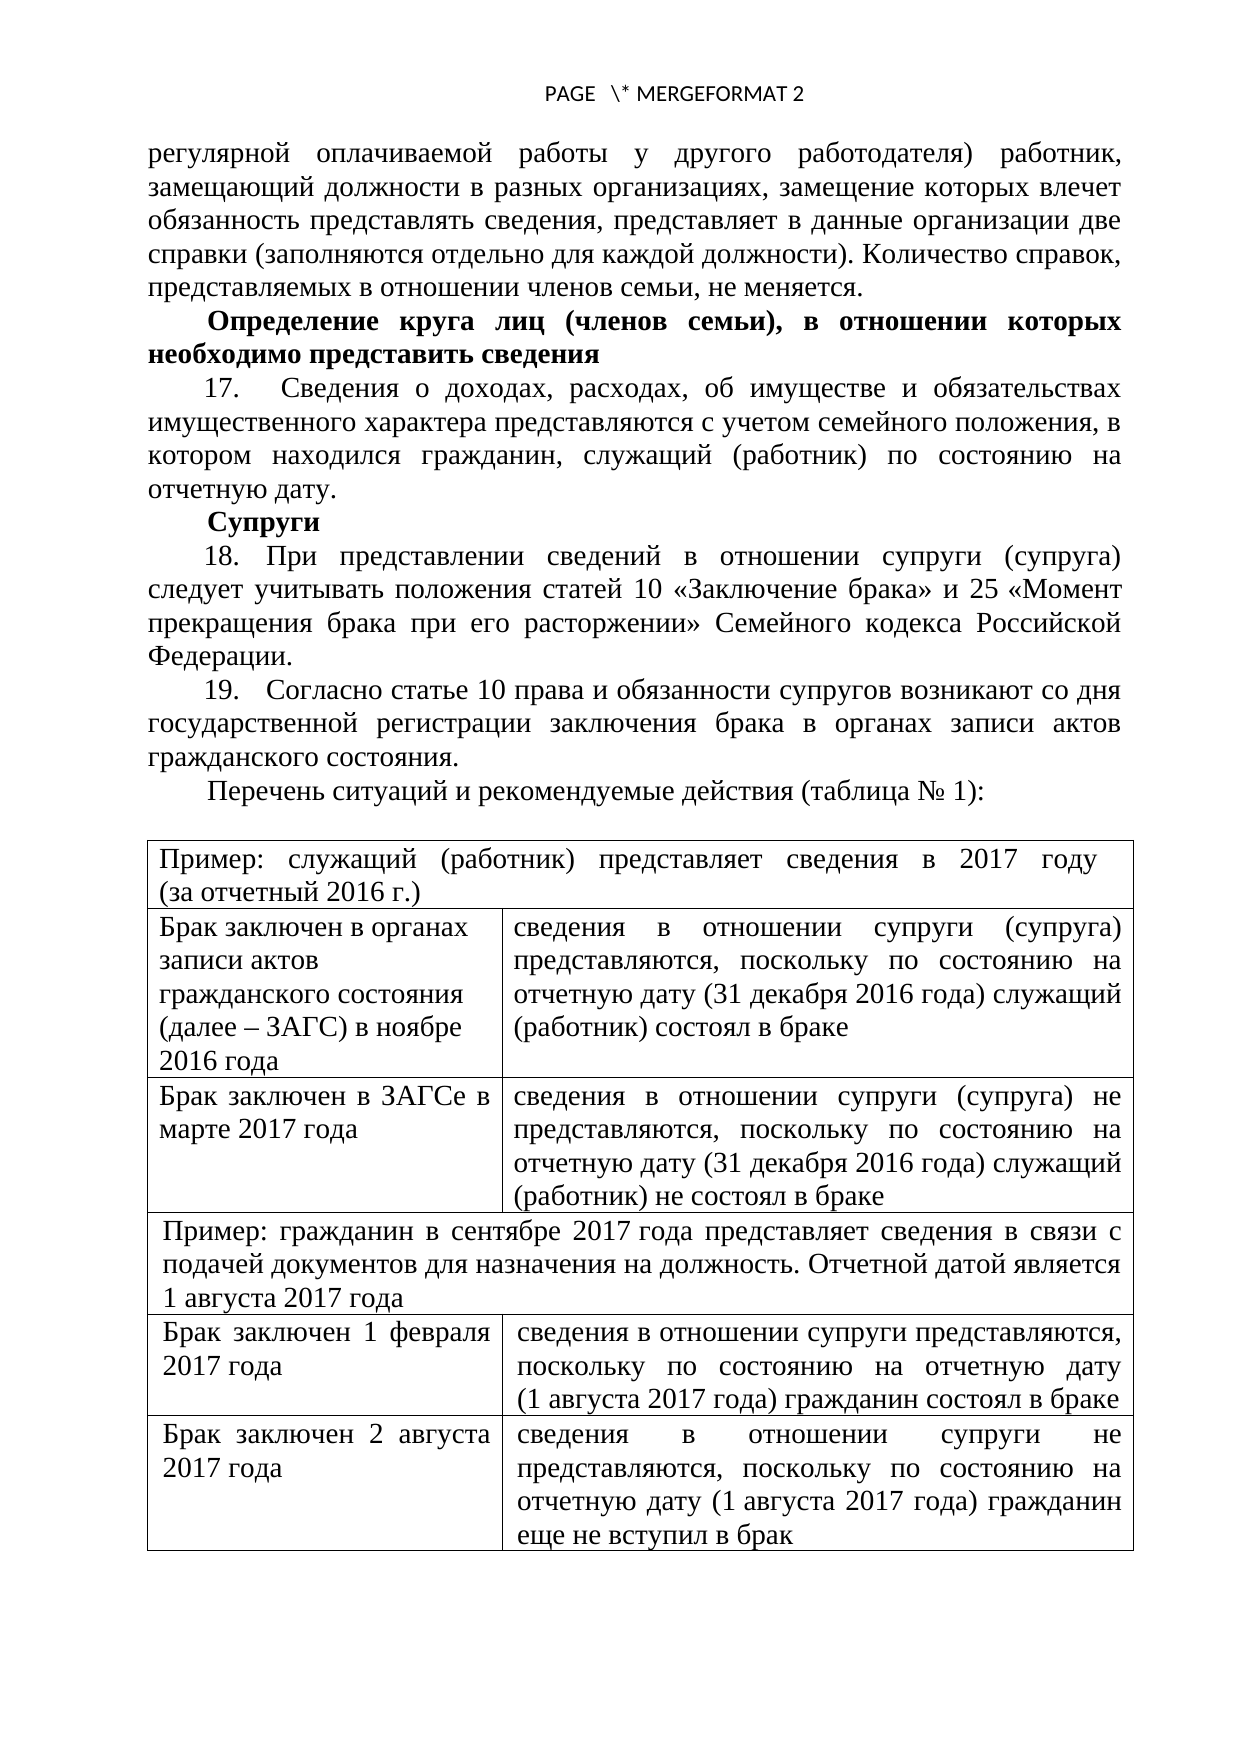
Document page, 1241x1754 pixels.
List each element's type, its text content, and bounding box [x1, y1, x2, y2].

text Определение круга лиц (членов семьи), в отношении которых необходимо представить сведения [148, 303, 1122, 370]
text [148, 135, 1122, 303]
table_cell сведения в отношении супруги не представляются, поскольку по состоянию на отчетную дату (1 августа 2017 года) гражданин еще не вступил в брак [503, 1416, 1133, 1550]
list Согласно статье 10 права и обязанности супругов возникают со дня государственной регистрации заключения брака в органах записи актов гражданского состояния. [148, 672, 1122, 773]
table_cell Брак заключен 1 февраля 2017 года [148, 1315, 502, 1415]
table_cell сведения в отношении супруги представляются, поскольку по состоянию на отчетную дату (1 августа 2017 года) гражданин состоял в браке [503, 1315, 1133, 1415]
table_cell сведения в отношении супруги (супруга) не представляются, поскольку по состоянию на отчетную дату (31 декабря 2016 года) служащий (работник) не состоял в браке [503, 1078, 1133, 1212]
table_cell Брак заключен в органах записи актов гражданского состояния (далее – ЗАГС) в ноябре 2016 года [148, 909, 502, 1077]
table_cell Пример: гражданин в сентябре 2017 года представляет сведения в связи с подачей документов для назначения на должность. Отчетной датой является 1 августа 2017 года [148, 1213, 1133, 1313]
table_cell Брак заключен 2 августа 2017 года [148, 1416, 502, 1550]
text Супруги [148, 504, 1122, 538]
table_cell сведения в отношении супруги (супруга) представляются, поскольку по состоянию на отчетную дату (31 декабря 2016 года) служащий (работник) состоял в браке [503, 909, 1133, 1077]
table_header Пример: служащий (работник) представляет сведения в 2017 году (за отчетный 2016 г.) [148, 841, 1133, 908]
list Сведения о доходах, расходах, об имуществе и обязательствах имущественного характера представляются с учетом семейного положения, в котором находился гражданин, служащий (работник) по состоянию на отчетную дату. [148, 370, 1122, 504]
text Перечень ситуаций и рекомендуемые действия (таблица № 1): [148, 773, 1122, 806]
list При представлении сведений в отношении супруги (супруга) следует учитывать положения статей 10 «Заключение брака» и 25 «Момент прекращения брака при его расторжении» Семейного кодекса Российской Федерации. [148, 538, 1122, 672]
table_cell Брак заключен в ЗАГСе в марте 2017 года [148, 1078, 502, 1212]
